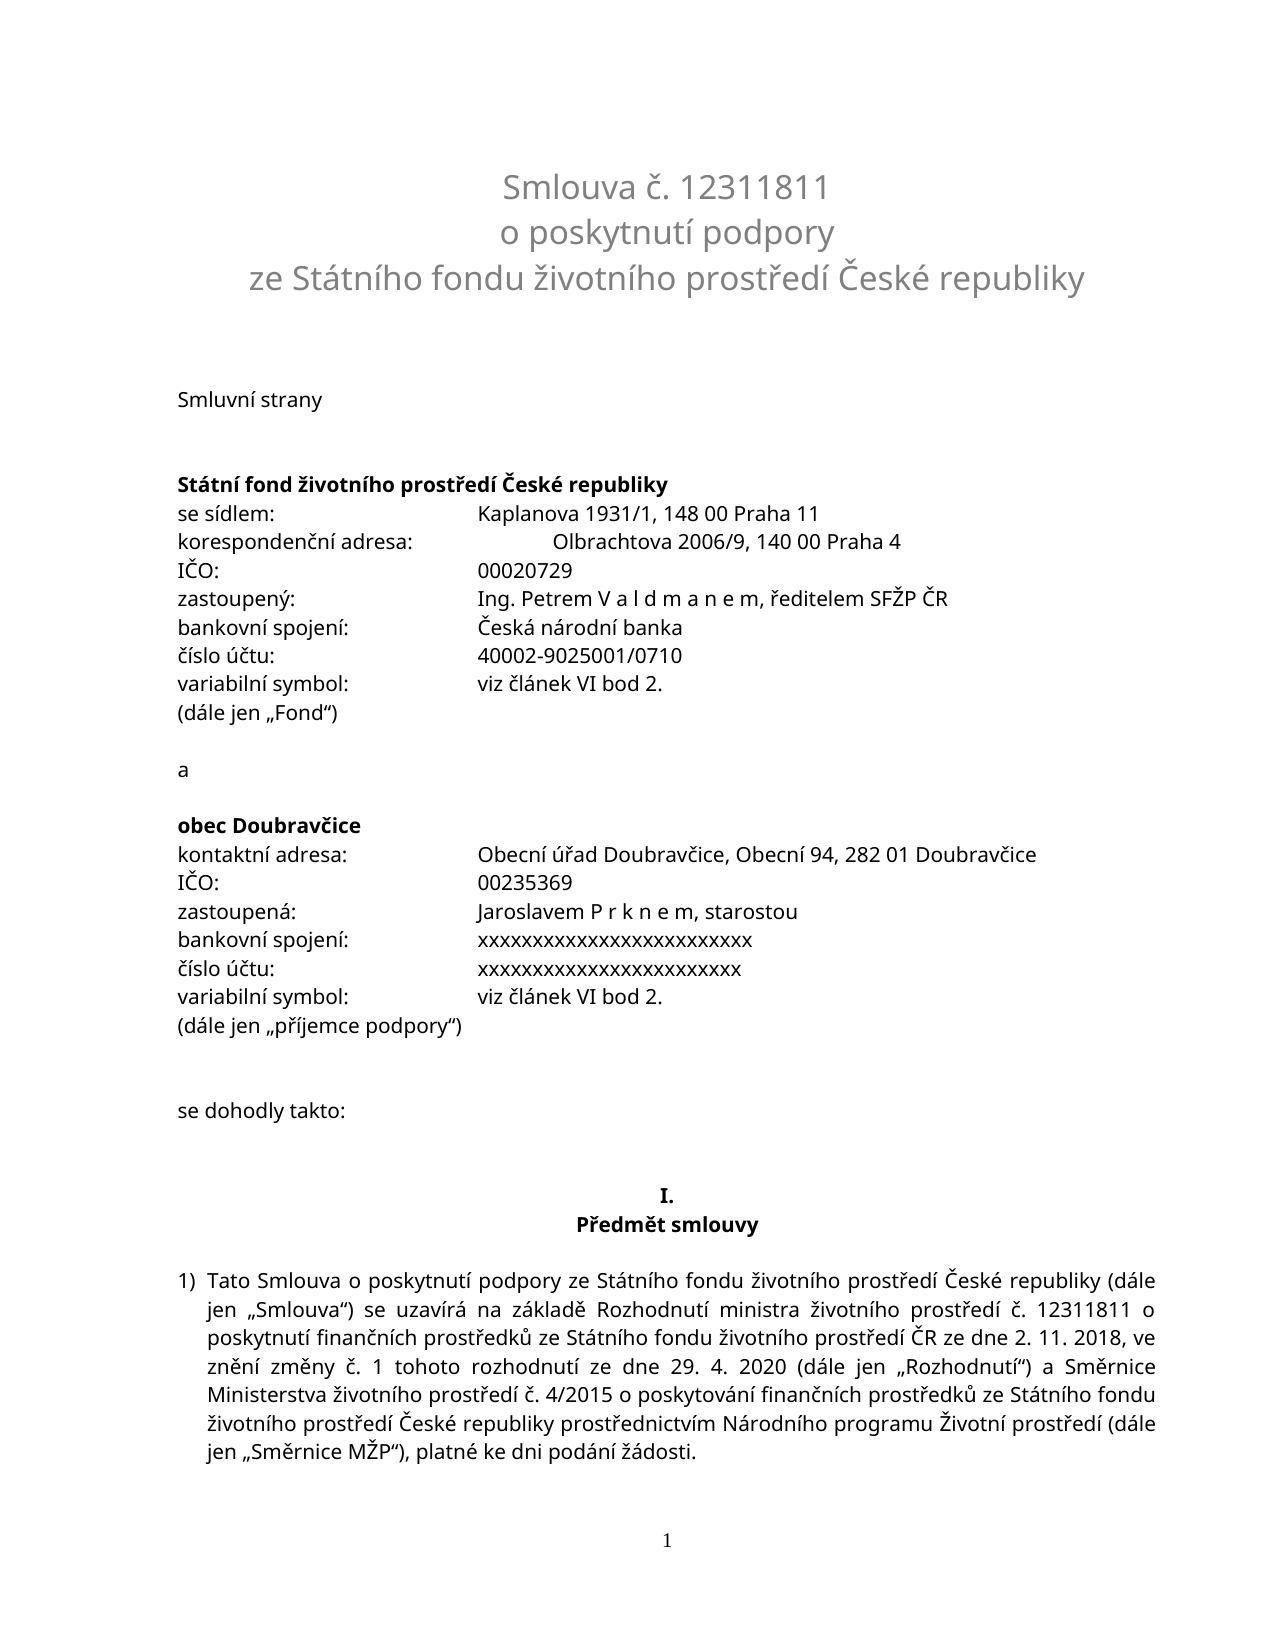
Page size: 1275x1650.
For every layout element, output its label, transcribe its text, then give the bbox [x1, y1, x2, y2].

text Předmět smlouvy [177, 1210, 1157, 1238]
text o poskytnutí podpory [177, 209, 1157, 254]
text IČO: 00020729 [177, 556, 1157, 584]
text kontaktní adresa: Obecní úřad Doubravčice, Obecní 94, 282 01 Doubravčice [177, 840, 1157, 868]
text bankovní spojení: Česká národní banka [177, 613, 1157, 641]
text obec Doubravčice [177, 812, 1157, 840]
text IČO: 00235369 [177, 868, 1157, 897]
text zastoupený: Ing. Petrem V a l d m a n e m, ředitelem SFŽP ČR [177, 584, 1157, 613]
text variabilní symbol: viz článek VI bod 2. [177, 669, 1157, 698]
text (dále jen „Fond“) [177, 698, 1157, 726]
text Státní fond životního prostředí České republiky [177, 470, 1157, 499]
text se sídlem: Kaplanova 1931/1, 148 00 Praha 11 [177, 499, 1157, 527]
text (dále jen „příjemce podpory“) [177, 1011, 1157, 1039]
text I. [177, 1181, 1157, 1210]
text Smlouva č. 12311811 [177, 163, 1157, 209]
text a [177, 755, 1157, 783]
text zastoupená: Jaroslavem P r k n e m, starostou [177, 897, 1157, 925]
text číslo účtu: 40002-9025001/0710 [177, 641, 1157, 669]
text Smluvní strany [177, 385, 1157, 413]
text bankovní spojení: xxxxxxxxxxxxxxxxxxxxxxxxx [177, 925, 1157, 954]
text ze Státního fondu životního prostředí České republiky [177, 254, 1157, 300]
list Tato Smlouva o poskytnutí podpory ze Státního fondu životního prostředí České republiky (dále jen „Smlouva“) se uzavírá na základě Rozhodnutí ministra životního prostředí č. 12311811 o poskytnutí finančních prostředků ze Státního fondu životního prostředí ČR ze dne 2. 11. 2018, ve znění změny č. 1 tohoto rozhodnutí ze dne 29. 4. 2020 (dále jen „Rozhodnutí“) a Směrnice Ministerstva životního prostředí č. 4/2015 o poskytování finančních prostředků ze Státního fondu životního prostředí České republiky prostřednictvím Národního programu Životní prostředí (dále jen „Směrnice MŽP“), platné ke dni podání žádosti. [177, 1267, 1157, 1466]
text variabilní symbol: viz článek VI bod 2. [177, 982, 1157, 1011]
text číslo účtu: xxxxxxxxxxxxxxxxxxxxxxxx [177, 954, 1157, 982]
text korespondenční adresa: Olbrachtova 2006/9, 140 00 Praha 4 [177, 527, 1157, 556]
text se dohodly takto: [177, 1096, 1157, 1124]
